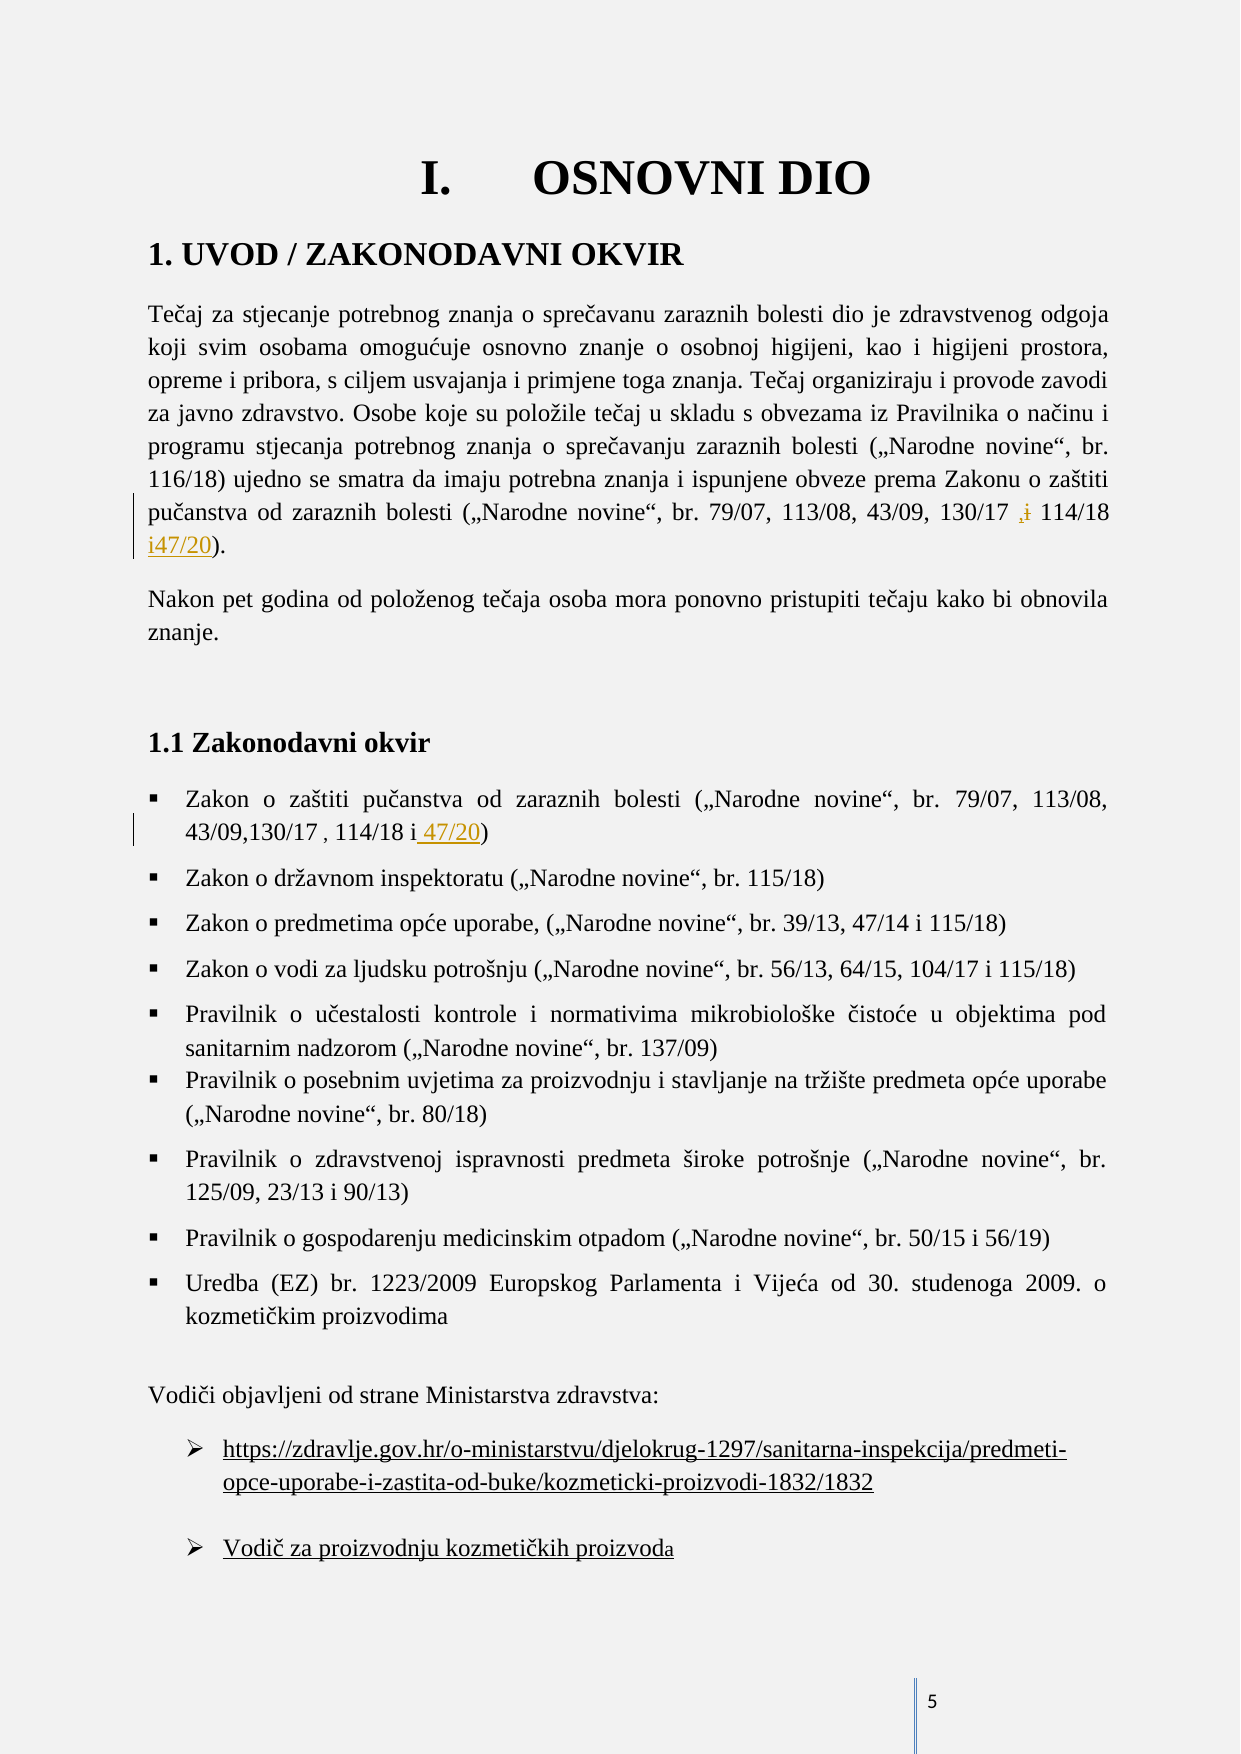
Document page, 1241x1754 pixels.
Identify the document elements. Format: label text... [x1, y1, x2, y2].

text Vodiči objavljeni od strane Ministarstva zdravstva: [148, 1380, 1108, 1408]
list Pravilnik o zdravstvenoj ispravnosti predmeta široke potrošnje („Narodne novine“, br. 125/09, 23/13 i 90/13) [148, 1144, 1107, 1206]
list Uredba (EZ) br. 1223/2009 Europskog Parlamenta i Vijeća od 30. studenoga 2009. o kozmetičkim proizvodima [148, 1268, 1107, 1330]
list Zakon o državnom inspektoratu („Narodne novine“, br. 115/18) [148, 863, 1108, 892]
list https://zdravlje.gov.hr/o-ministarstvu/djelokrug-1297/sanitarna-inspekcija/predmeti-opce-uporabe-i-zastita-od-buke/kozmeticki-proizvodi-1832/1832 [185, 1434, 1108, 1495]
text Nakon pet godina od položenog tečaja osoba mora ponovno pristupiti tečaju kako bi obnovila znanje. [148, 584, 1109, 646]
list OSNOVNI DIO [185, 148, 1107, 205]
list Zakon o predmetima opće uporabe, („Narodne novine“, br. 39/13, 47/14 i 115/18) [148, 908, 1107, 937]
text 1.1 Zakonodavni okvir [148, 725, 1107, 759]
list Zakon o zaštiti pučanstva od zaraznih bolesti („Narodne novine“, br. 79/07, 113/08, 43/09,130/17 , 114/18 i) [148, 784, 1108, 846]
text 1. UVOD / ZAKONODAVNI OKVIR [148, 234, 1109, 273]
list Vodič za proizvodnju kozmetičkih proizvoda [185, 1533, 1108, 1561]
list Zakon o vodi za ljudsku potrošnju („Narodne novine“, br. 56/13, 64/15, 104/17 i 115/18) [148, 954, 1108, 983]
list Pravilnik o gospodarenju medicinskim otpadom („Narodne novine“, br. 50/15 i 56/19) [148, 1223, 1107, 1251]
list Pravilnik o učestalosti kontrole i normativima mikrobiološke čistoće u objektima pod sanitarnim nadzorom („Narodne novine“, br. 137/09) [148, 999, 1107, 1061]
text Tečaj za stjecanje potrebnog znanja o sprečavanu zaraznih bolesti dio je zdravstvenog odgoja koji svim osobama omogućuje osnovno znanje o osobnoj higijeni, kao i higijeni prostora, opreme i pribora, s ciljem usvajanja i primjene toga znanja. Tečaj organiziraju i provode zavodi za javno zdravstvo. Osobe koje su položile tečaj u skladu s obvezama iz Pravilnika o načinu i programu stjecanja potrebnog znanja o sprečavanju zaraznih bolesti („Narodne novine“, br. 116/18) ujedno se smatra da imaju potrebna znanja i ispunjene obveze prema Zakonu o zaštiti pučanstva od zaraznih bolesti („Narodne novine“, br. 79/07, 113/08, 43/09, 130/17 114/18). [148, 299, 1109, 559]
list Pravilnik o posebnim uvjetima za proizvodnju i stavljanje na tržište predmeta opće uporabe („Narodne novine“, br. 80/18) [148, 1066, 1107, 1127]
